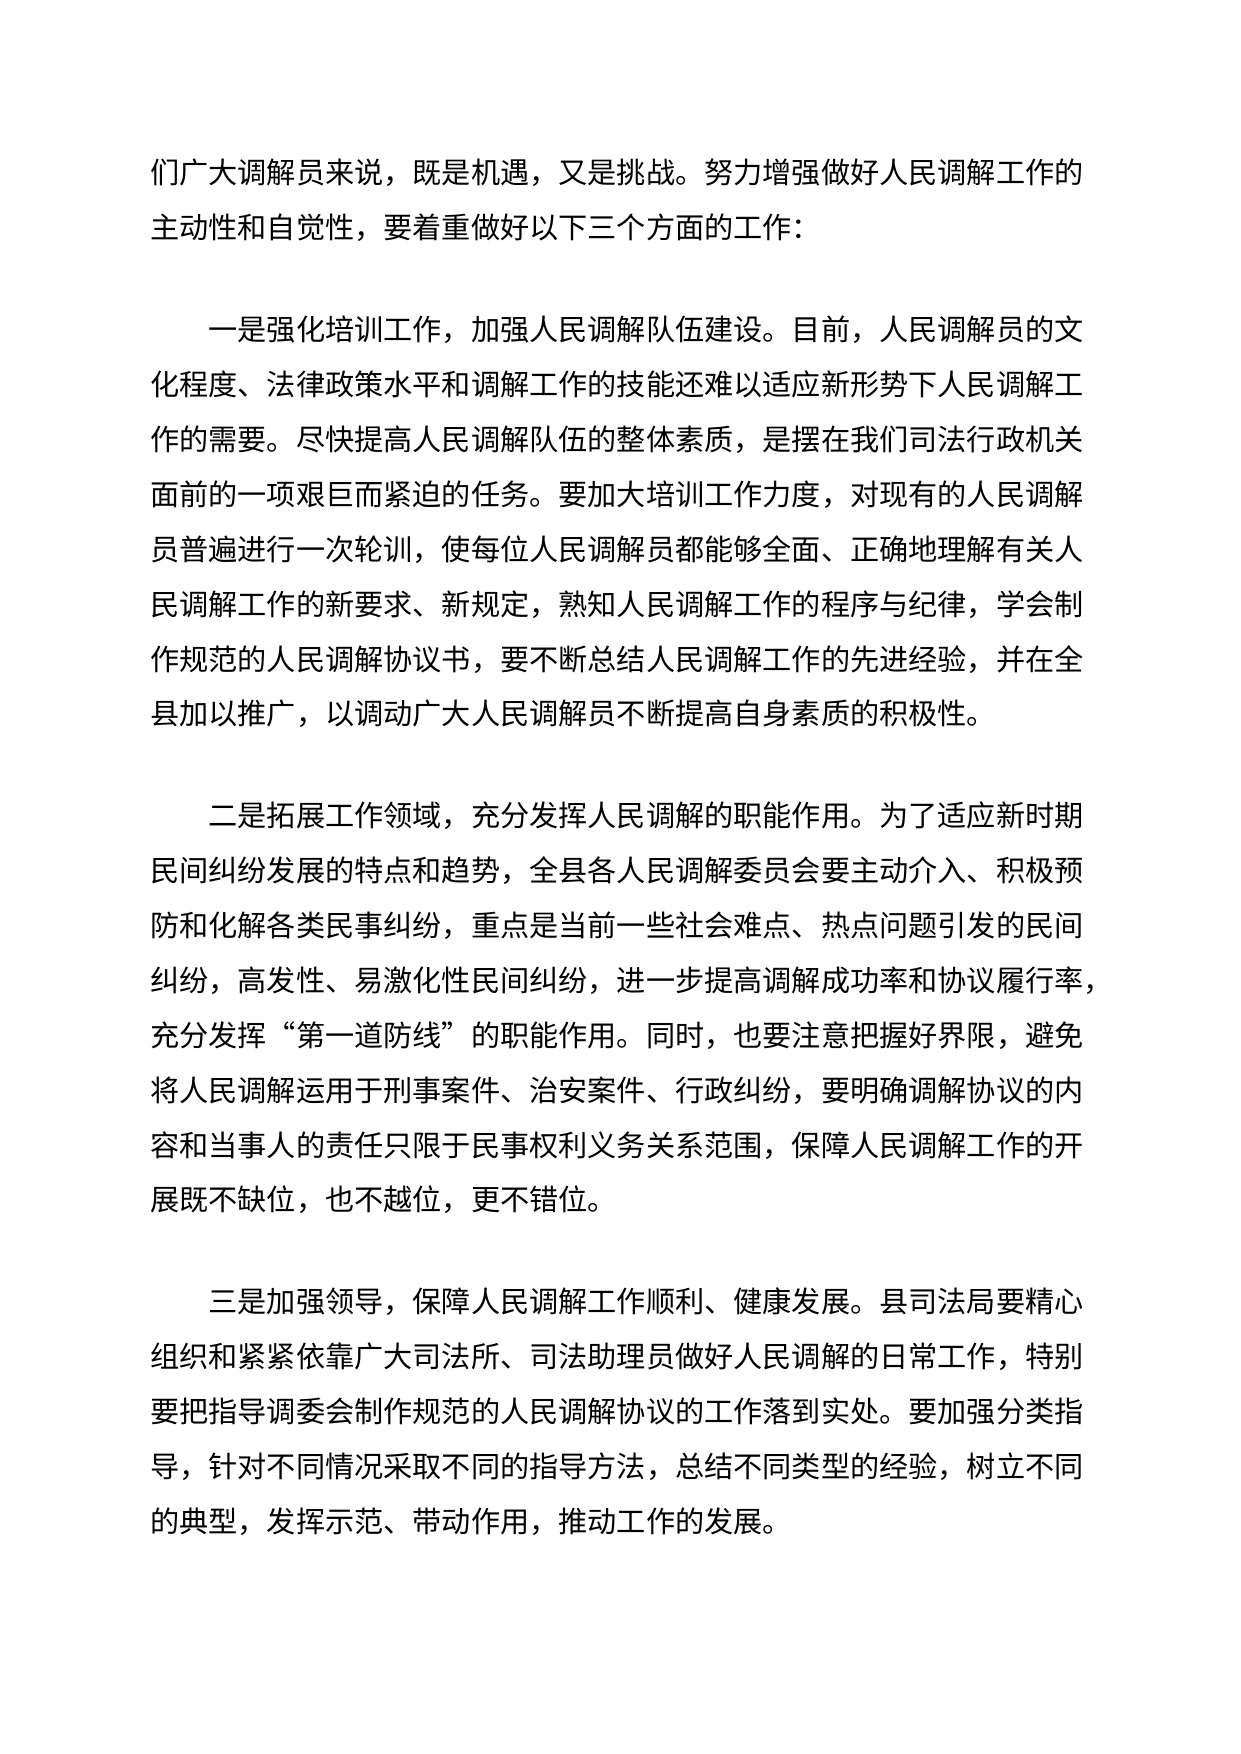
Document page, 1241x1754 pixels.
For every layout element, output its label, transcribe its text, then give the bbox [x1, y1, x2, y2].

text 一是强化培训工作，加强人民调解队伍建设。目前，人民调解员的文化程度、法律政策水平和调解工作的技能还难以适应新形势下人民调解工作的需要。尽快提高人民调解队伍的整体素质，是摆在我们司法行政机关面前的一项艰巨而紧迫的任务。要加大培训工作力度，对现有的人民调解员普遍进行一次轮训，使每位人民调解员都能够全面、正确地理解有关人民调解工作的新要求、新规定，熟知人民调解工作的程序与纪律，学会制作规范的人民调解协议书，要不断总结人民调解工作的先进经验，并在全县加以推广，以调动广大人民调解员不断提高自身素质的积极性。 [150, 307, 1090, 733]
text 二是拓展工作领域，充分发挥人民调解的职能作用。为了适应新时期民间纠纷发展的特点和趋势，全县各人民调解委员会要主动介入、积极预防和化解各类民事纠纷，重点是当前一些社会难点、热点问题引发的民间纠纷，高发性、易激化性民间纠纷，进一步提高调解成功率和协议履行率，充分发挥“第一道防线”的职能作用。同时，也要注意把握好界限，避免将人民调解运用于刑事案件、治安案件、行政纠纷，要明确调解协议的内容和当事人的责任只限于民事权利义务关系范围，保障人民调解工作的开展既不缺位，也不越位，更不错位。 [150, 793, 1090, 1219]
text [150, 150, 1090, 247]
text 三是加强领导，保障人民调解工作顺利、健康发展。县司法局要精心组织和紧紧依靠广大司法所、司法助理员做好人民调解的日常工作，特别要把指导调委会制作规范的人民调解协议的工作落到实处。要加强分类指导，针对不同情况采取不同的指导方法，总结不同类型的经验，树立不同的典型，发挥示范、带动作用，推动工作的发展。 [150, 1279, 1090, 1541]
